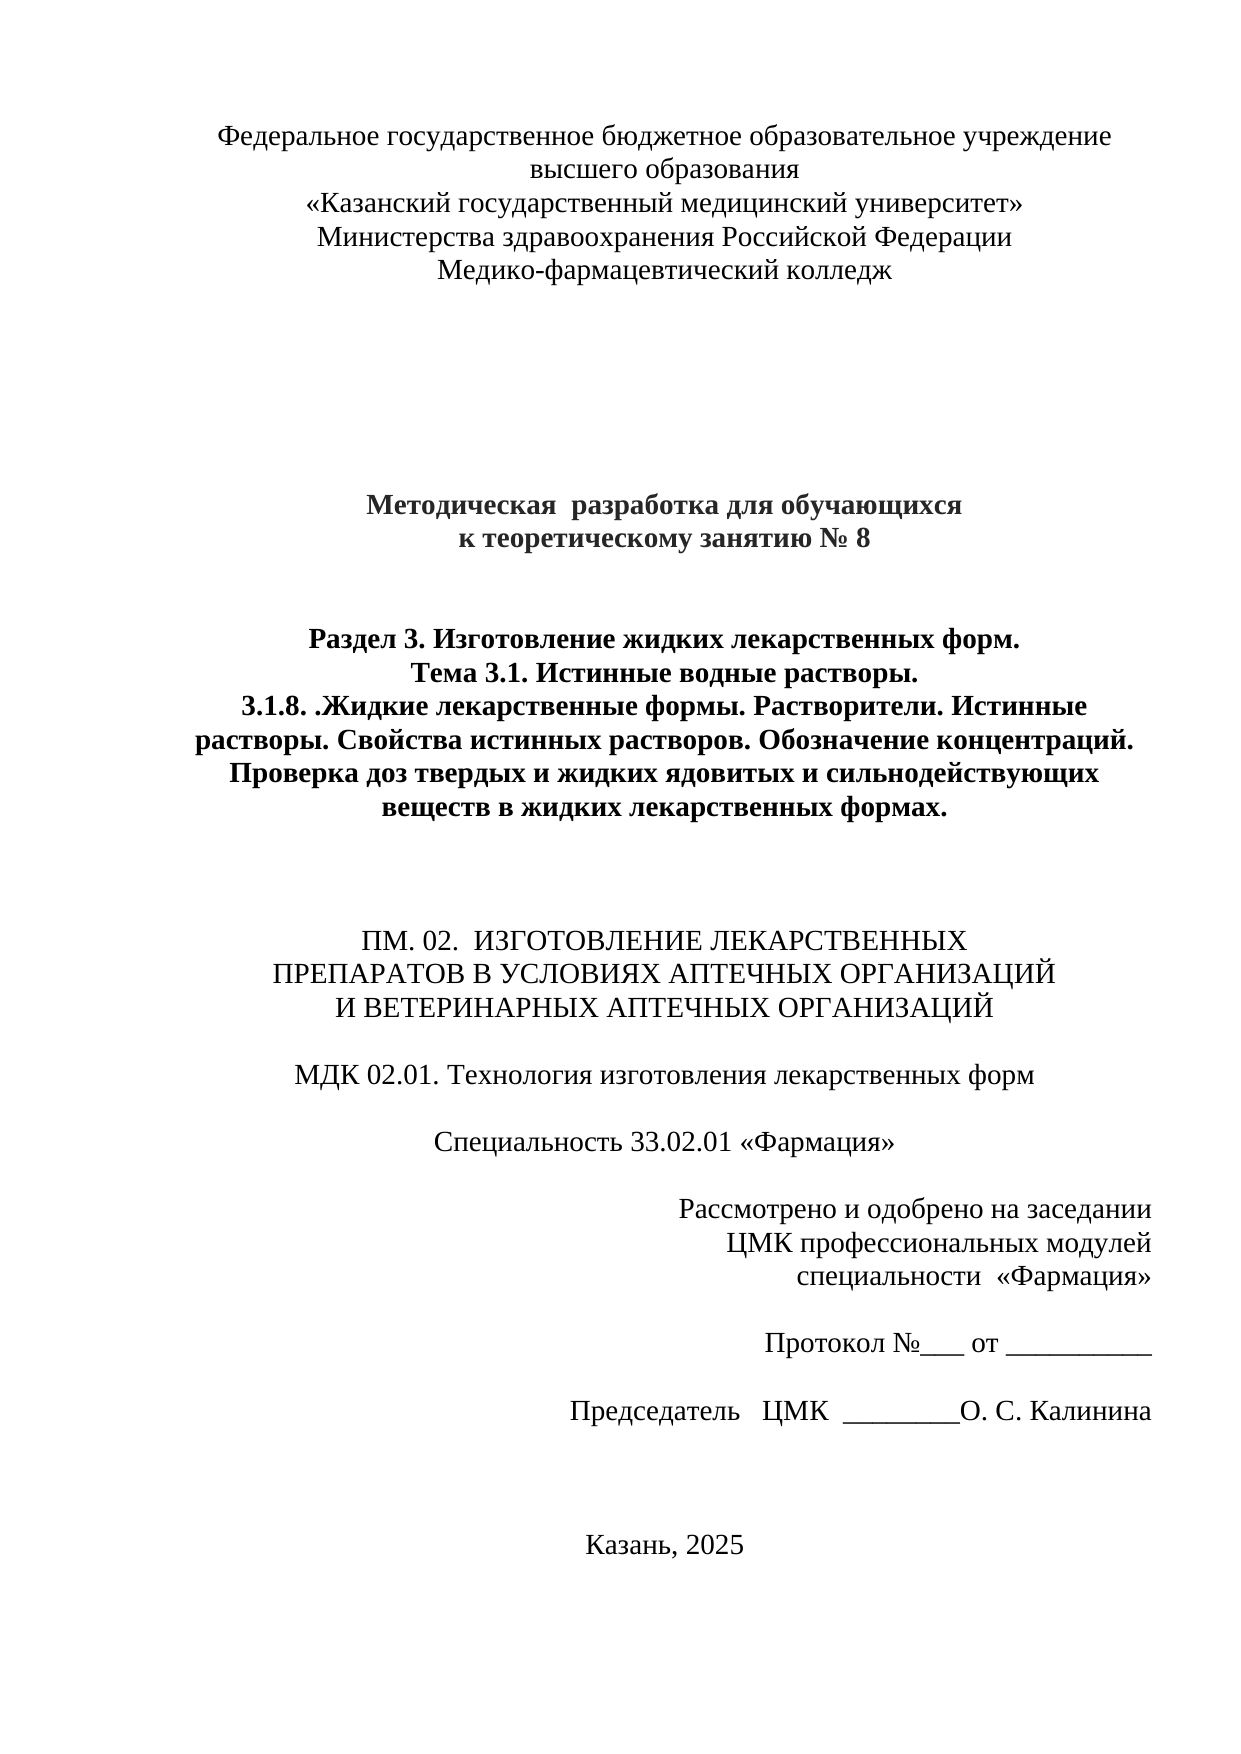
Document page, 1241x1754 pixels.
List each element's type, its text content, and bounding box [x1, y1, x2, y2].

text Специальность 33.02.01 «Фармация» [177, 1124, 1152, 1158]
text И ВЕТЕРИНАРНЫХ АПТЕЧНЫХ ОРГАНИЗАЦИЙ [177, 990, 1152, 1024]
text к теоретическому занятию № 8 [177, 521, 1152, 554]
text Министерства здравоохранения Российской Федерации [177, 219, 1152, 252]
text Тема 3.1. Истинные водные растворы. [177, 655, 1152, 688]
text высшего образования [177, 152, 1152, 185]
text специальности «Фармация» [177, 1258, 1152, 1292]
text Федеральное государственное бюджетное образовательное учреждение [177, 118, 1152, 152]
text 3.1.8. .Жидкие лекарственные формы. Растворители. Истинные растворы. Свойства истинных растворов. Обозначение концентраций. Проверка доз твердых и жидких ядовитых и сильнодействующих веществ в жидких лекарственных формах. [177, 688, 1152, 822]
text Протокол №___ от __________ [177, 1326, 1152, 1359]
text Рассмотрено и одобрено на заседании [177, 1191, 1152, 1225]
text «Казанский государственный медицинский университет» [177, 185, 1152, 219]
text ЦМК профессиональных модулей [177, 1225, 1152, 1258]
text Раздел 3. Изготовление жидких лекарственных форм. [177, 621, 1152, 655]
text Председатель ЦМК ________О. С. Калинина [177, 1393, 1152, 1426]
text ПРЕПАРАТОВ В УСЛОВИЯХ АПТЕЧНЫХ ОРГАНИЗАЦИЙ [177, 957, 1152, 990]
text ПМ. 02. ИЗГОТОВЛЕНИЕ ЛЕКАРСТВЕННЫХ [177, 923, 1152, 957]
text Медико-фармацевтический колледж [177, 252, 1152, 286]
text Казань, 2025 [177, 1527, 1152, 1560]
text МДК 02.01. Технология изготовления лекарственных форм [177, 1057, 1152, 1091]
text Методическая разработка для обучающихся [177, 487, 1152, 521]
